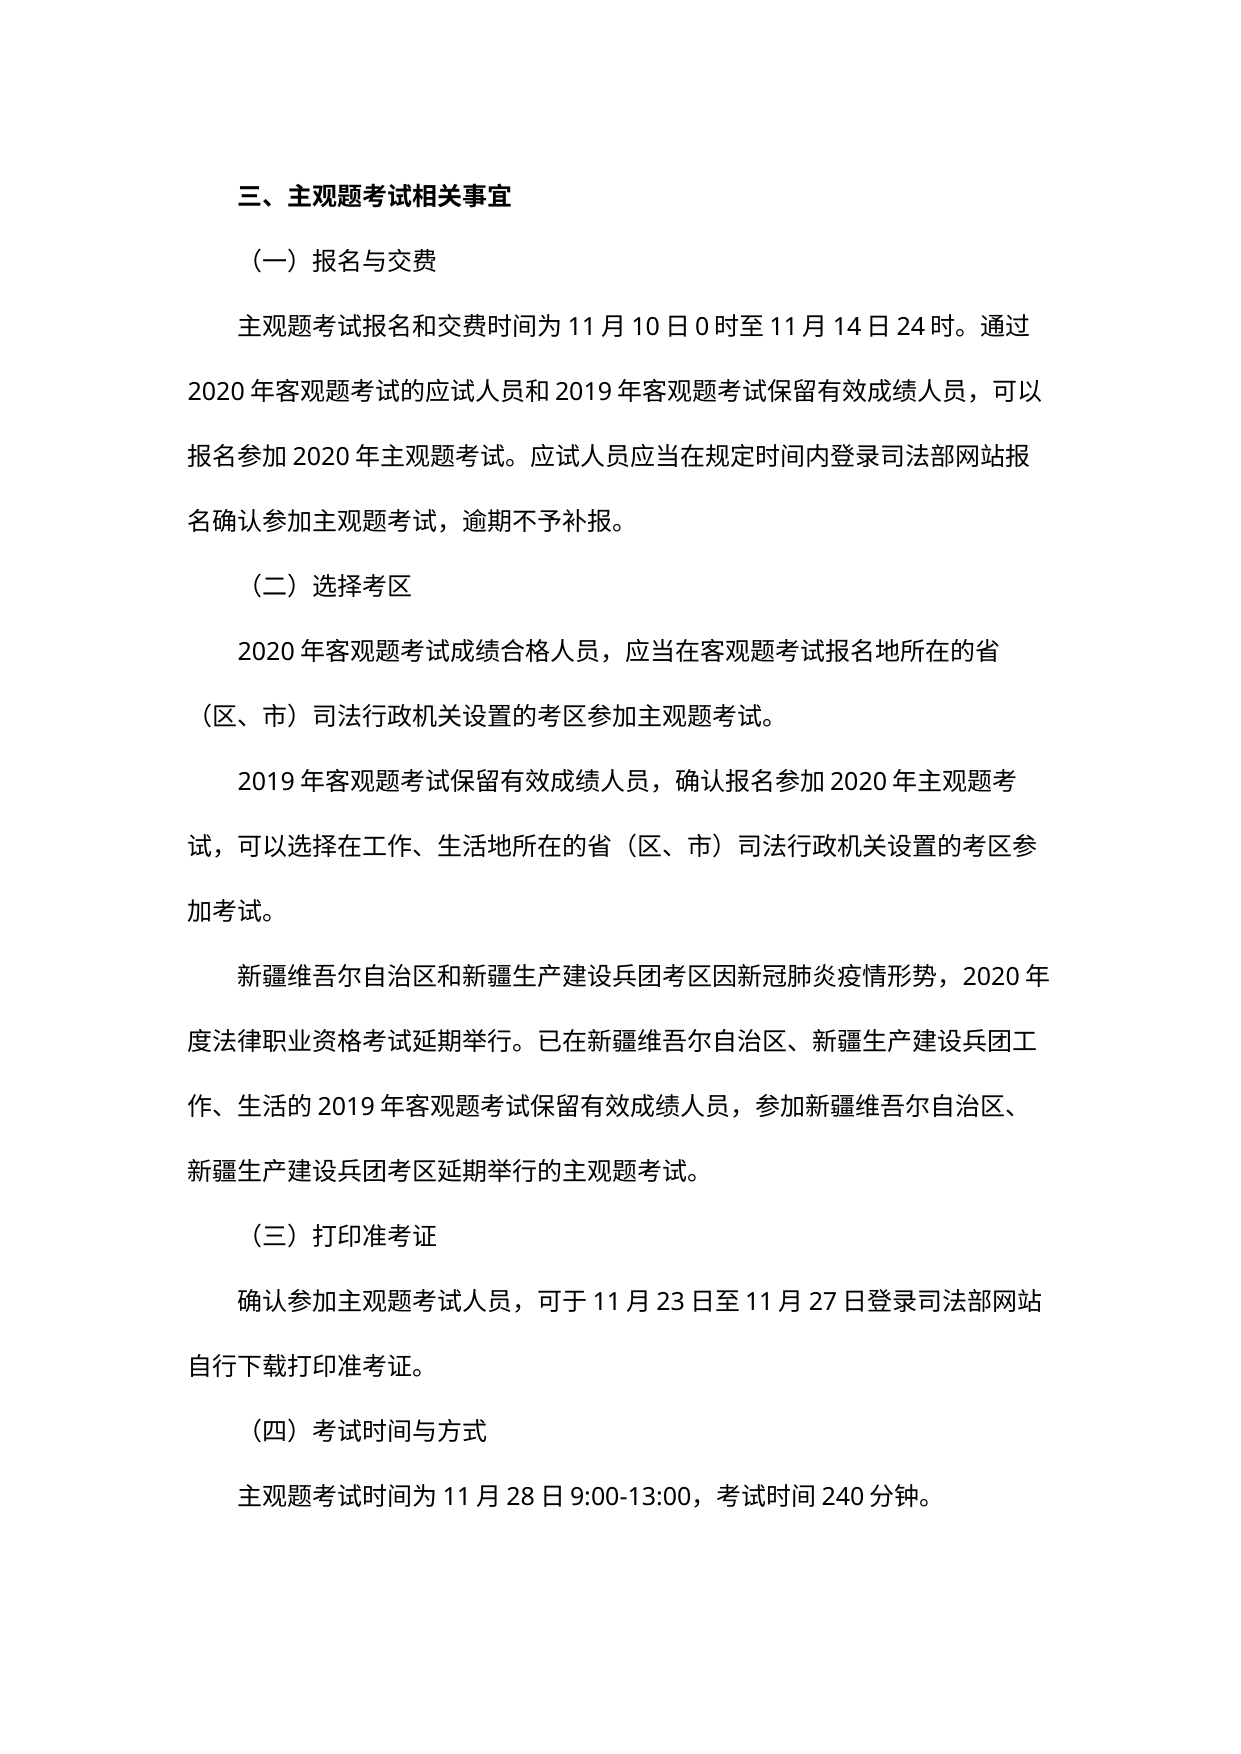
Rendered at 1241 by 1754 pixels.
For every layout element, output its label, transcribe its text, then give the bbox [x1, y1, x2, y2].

text 三、主观题考试相关事宜 [187, 162, 1053, 227]
text 主观题考试报名和交费时间为11月10日0时至11月14日24时。通过2020年客观题考试的应试人员和2019年客观题考试保留有效成绩人员，可以报名参加2020年主观题考试。应试人员应当在规定时间内登录司法部网站报名确认参加主观题考试，逾期不予补报。 [187, 292, 1053, 552]
text 2020年客观题考试成绩合格人员，应当在客观题考试报名地所在的省（区、市）司法行政机关设置的考区参加主观题考试。 [187, 617, 1053, 747]
text （三）打印准考证 [187, 1202, 1053, 1267]
text 主观题考试时间为11月28日9:00-13:00，考试时间240分钟。 [187, 1462, 1053, 1527]
text （二）选择考区 [187, 552, 1053, 617]
text （四）考试时间与方式 [187, 1397, 1053, 1462]
text 2019年客观题考试保留有效成绩人员，确认报名参加2020年主观题考试，可以选择在工作、生活地所在的省（区、市）司法行政机关设置的考区参加考试。 [187, 747, 1053, 942]
text 新疆维吾尔自治区和新疆生产建设兵团考区因新冠肺炎疫情形势，2020年度法律职业资格考试延期举行。已在新疆维吾尔自治区、新疆生产建设兵团工作、生活的2019年客观题考试保留有效成绩人员，参加新疆维吾尔自治区、新疆生产建设兵团考区延期举行的主观题考试。 [187, 942, 1053, 1202]
text 确认参加主观题考试人员，可于11月23日至11月27日登录司法部网站自行下载打印准考证。 [187, 1267, 1053, 1397]
text （一）报名与交费 [187, 227, 1053, 292]
